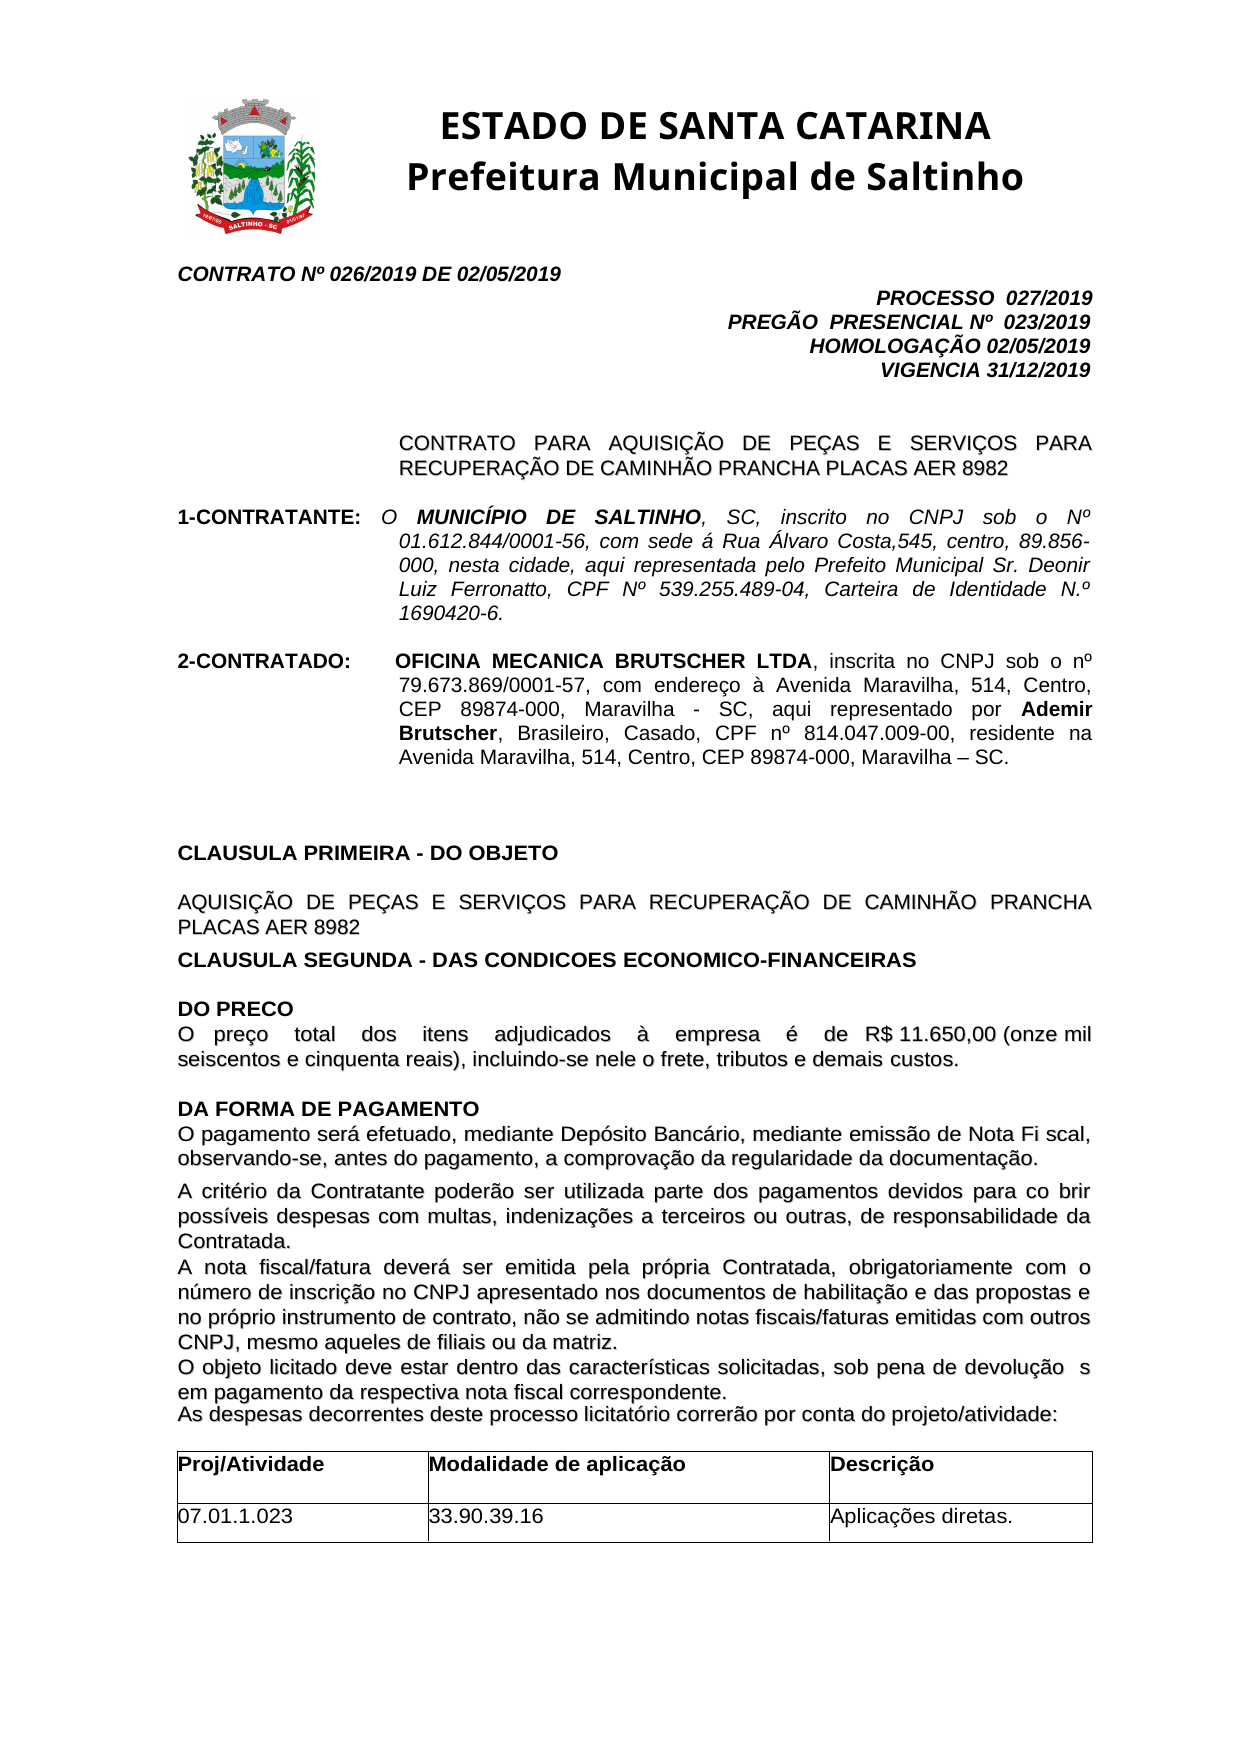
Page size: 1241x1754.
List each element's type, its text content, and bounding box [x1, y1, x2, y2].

subtitle DA FORMA DE PAGAMENTO [177, 1096, 1092, 1120]
text CONTRATO Nº 026/2019 DE 02/05/2019 [177, 262, 1092, 286]
text AQUISIÇÃO DE PEÇAS E SERVIÇOS PARA RECUPERAÇÃO DE CAMINHÃO PRANCHA PLACAS AER 8982 [177, 889, 1092, 938]
subtitle CLAUSULA PRIMEIRA - DO OBJETO [177, 841, 1092, 864]
table_header Modalidade de aplicação [429, 1452, 829, 1503]
subtitle CLAUSULA SEGUNDA - DAS CONDICOES ECONOMICO-FINANCEIRAS [177, 948, 1092, 972]
text CONTRATO PARA AQUISIÇÃO DE PEÇAS E SERVIÇOS PARA RECUPERAÇÃO DE CAMINHÃO PRANCHA PLACAS AER 8982 [399, 431, 1092, 480]
text A critério da Contratante poderão ser utilizada parte dos pagamentos devidos para co brir possíveis despesas com multas, indenizações a terceiros ou outras, de responsabilidade da Contratada. [177, 1179, 1092, 1253]
table_cell 07.01.1.023 [178, 1504, 428, 1541]
text O pagamento será efetuado, mediante Depósito Bancário, mediante emissão de Nota Fi scal, observando-se, antes do pagamento, a comprovação da regularidade da documentação. [177, 1121, 1092, 1170]
table_cell Aplicações diretas. [830, 1504, 1092, 1541]
text DO PRECO [177, 997, 1092, 1021]
picture [188, 99, 315, 234]
text O objeto licitado deve estar dentro das características solicitadas, sob pena de devolução s em pagamento da respectiva nota fiscal correspondente. [177, 1355, 1092, 1404]
text As despesas decorrentes deste processo licitatório correrão por conta do projeto/atividade: [177, 1405, 1092, 1426]
text PROCESSO 027/2019 [177, 286, 1092, 310]
table_header Descrição [830, 1452, 1092, 1503]
text A nota fiscal/fatura deverá ser emitida pela própria Contratada, obrigatoriamente com o número de inscrição no CNPJ apresentado nos documentos de habilitação e das propostas e no próprio instrumento de contrato, não se admitindo notas fiscais/faturas emitidas com outros CNPJ, mesmo aqueles de filiais ou da matriz. [177, 1254, 1092, 1354]
table_cell 33.90.39.16 [429, 1504, 829, 1541]
text PREGÃO PRESENCIAL Nº 023/2019 [177, 310, 1092, 334]
text O preço total dos itens adjudicados à empresa é de R$ 11.650,00 (onze mil seiscentos e cinquenta reais), incluindo-se nele o frete, tributos e demais custos. [177, 1022, 1092, 1071]
text VIGENCIA 31/12/2019 [177, 358, 1092, 382]
table_header Proj/Atividade [178, 1452, 428, 1503]
text HOMOLOGAÇÃO 02/05/2019 [177, 334, 1092, 358]
text 1-CONTRATANTE: O MUNICÍPIO DE SALTINHO, SC, inscrito no CNPJ sob o Nº 01.612.844/0001-56, com sede á Rua Álvaro Costa,545, centro, 89.856-000, nesta cidade, aqui representada pelo Prefeito Municipal Sr. Deonir Luiz Ferronatto, CPF Nº 539.255.489-04, Carteira de Identidade N.º 1690420-6. [177, 505, 1092, 625]
text 2-CONTRATADO: OFICINA MECANICA BRUTSCHER LTDA, inscrita no CNPJ sob o nº 79.673.869/0001-57, com endereço à Avenida Maravilha, 514, Centro, CEP 89874-000, Maravilha - SC, aqui representado por Ademir Brutscher, Brasileiro, Casado, CPF nº 814.047.009-00, residente na Avenida Maravilha, 514, Centro, CEP 89874-000, Maravilha – SC. [177, 649, 1092, 768]
